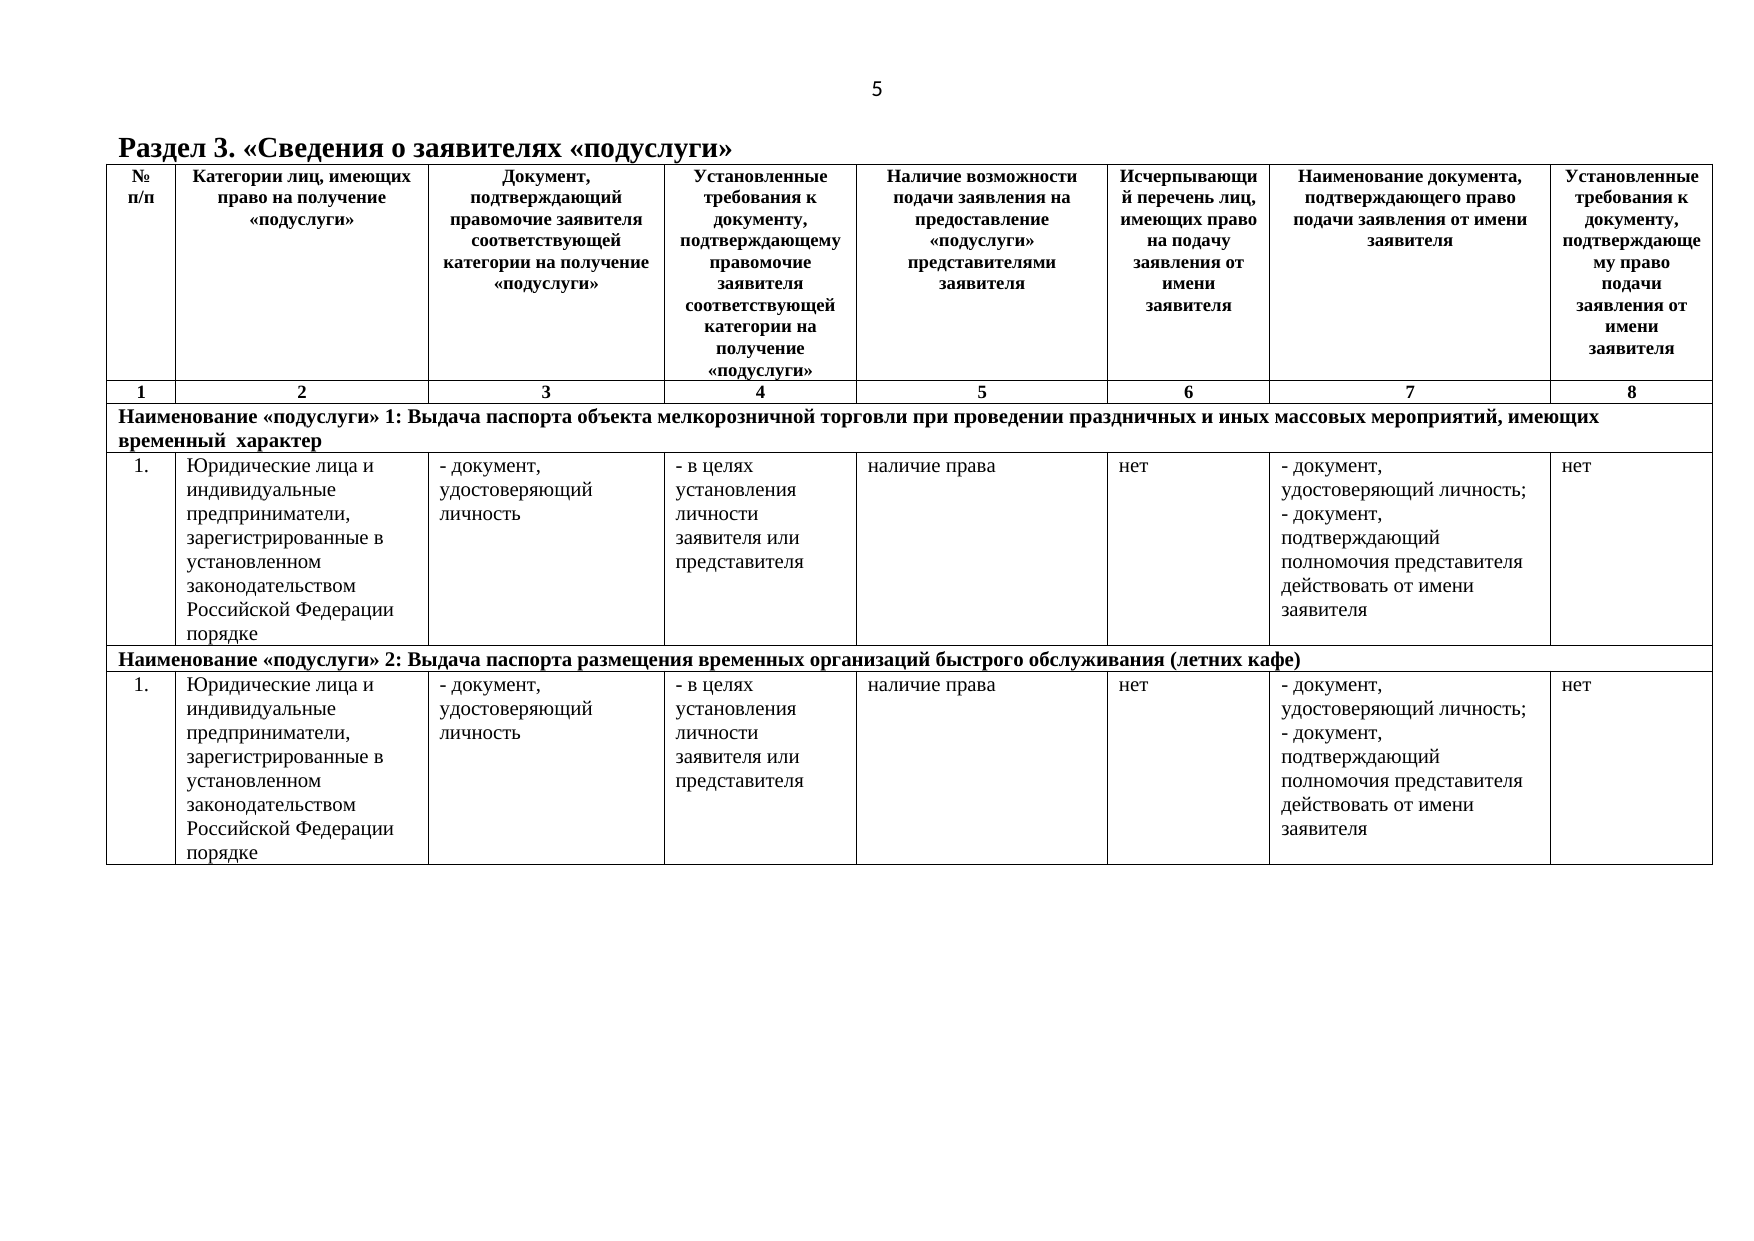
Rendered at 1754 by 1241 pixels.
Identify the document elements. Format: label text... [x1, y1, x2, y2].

table_cell 2 [176, 381, 428, 403]
table_cell - документ, удостоверяющий личность [429, 672, 664, 864]
table_cell нет [1551, 672, 1712, 864]
table_cell 8 [1551, 381, 1712, 403]
table_cell Наименование «подуслуги» 1: Выдача паспорта объекта мелкорозничной торговли при проведении праздничных и иных массовых мероприятий, имеющих временный характер [107, 404, 1712, 452]
table_cell 1 [107, 381, 175, 403]
table_cell Наименование «подуслуги» 2: Выдача паспорта размещения временных организаций быстрого обслуживания (летних кафе) [107, 646, 1712, 671]
table_header Документ, подтверждающий правомочие заявителя соответствующей категории на получение «подуслуги» [429, 165, 664, 380]
table_cell 6 [1108, 381, 1269, 403]
table_cell нет [1551, 453, 1712, 645]
table_cell нет [1108, 672, 1269, 864]
table_header Наименование документа, подтверждающего право подачи заявления от имени заявителя [1270, 165, 1550, 380]
table_cell Юридические лица и индивидуальные предприниматели, зарегистрированные в установленном законодательством Российской Федерации порядке [176, 672, 428, 864]
table_header Установленные требования к документу, подтверждающему право подачи заявления от имени заявителя [1551, 165, 1712, 380]
table_header Установленные требования к документу, подтверждающему правомочие заявителя соответствующей категории на получение «подуслуги» [665, 165, 856, 380]
table_cell - документ, удостоверяющий личность; - документ, подтверждающий полномочия представителя действовать от имени заявителя [1270, 672, 1550, 864]
table_cell - документ, удостоверяющий личность [429, 453, 664, 645]
table_cell - документ, удостоверяющий личность; - документ, подтверждающий полномочия представителя действовать от имени заявителя [1270, 453, 1550, 645]
table_cell наличие права [857, 672, 1107, 864]
table_cell 4 [665, 381, 856, 403]
table_cell 7 [1270, 381, 1550, 403]
table_cell - в целях установления личности заявителя или представителя [665, 453, 856, 645]
table_cell 5 [857, 381, 1107, 403]
table_header Категории лиц, имеющих право на получение «подуслуги» [176, 165, 428, 380]
table_cell Юридические лица и индивидуальные предприниматели, зарегистрированные в установленном законодательством Российской Федерации порядке [176, 453, 428, 645]
table_cell 1. [107, 672, 175, 864]
table_header Наличие возможности подачи заявления на предоставление «подуслуги» представителями заявителя [857, 165, 1107, 380]
table_cell 3 [429, 381, 664, 403]
table_cell - в целях установления личности заявителя или представителя [665, 672, 856, 864]
table_header № п/п [107, 165, 175, 380]
table_cell нет [1108, 453, 1269, 645]
table_cell наличие права [857, 453, 1107, 645]
text Раздел 3. «Сведения о заявителях «подуслуги» [118, 130, 1636, 163]
table_header Исчерпывающий перечень лиц, имеющих право на подачу заявления от имени заявителя [1108, 165, 1269, 380]
table_cell 1. [107, 453, 175, 645]
